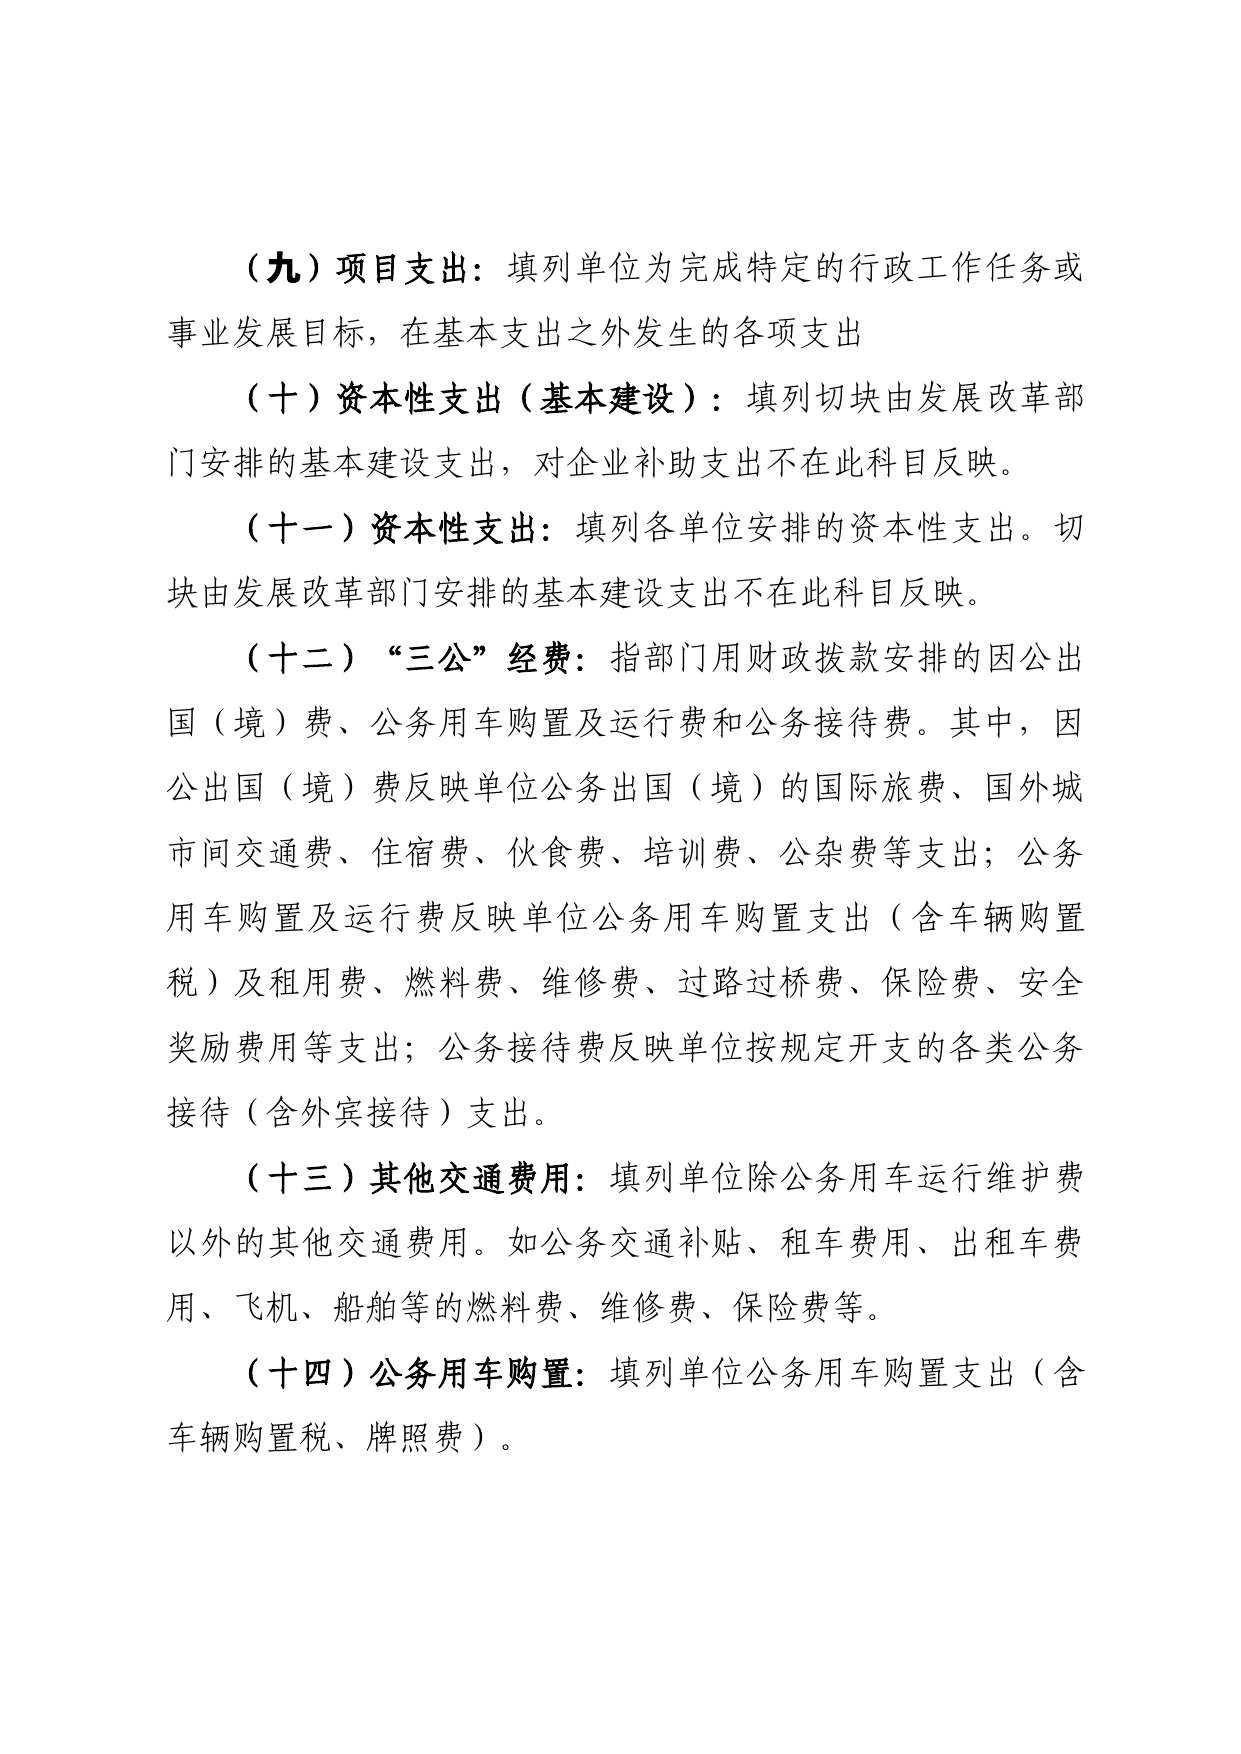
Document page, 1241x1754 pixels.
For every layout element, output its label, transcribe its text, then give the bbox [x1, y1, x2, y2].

text （十三）其他交通费用：填列单位除公务用车运行维护费以外的其他交通费用。如公务交通补贴、租车费用、出租车费用、飞机、船舶等的燃料费、维修费、保险费等。 [165, 1143, 1087, 1338]
text （九）项目支出：填列单位为完成特定的行政工作任务或事业发展目标，在基本支出之外发生的各项支出 [165, 233, 1087, 363]
text （十一）资本性支出：填列各单位安排的资本性支出。切块由发展改革部门安排的基本建设支出不在此科目反映。 [165, 493, 1087, 623]
text （十四）公务用车购置：填列单位公务用车购置支出（含车辆购置税、牌照费）。 [165, 1338, 1087, 1468]
text （十二）“三公”经费：指部门用财政拨款安排的因公出国（境）费、公务用车购置及运行费和公务接待费。其中，因公出国（境）费反映单位公务出国（境）的国际旅费、国外城市间交通费、住宿费、伙食费、培训费、公杂费等支出；公务用车购置及运行费反映单位公务用车购置支出（含车辆购置税）及租用费、燃料费、维修费、过路过桥费、保险费、安全奖励费用等支出；公务接待费反映单位按规定开支的各类公务接待（含外宾接待）支出。 [165, 623, 1087, 1143]
text （十）资本性支出（基本建设）：填列切块由发展改革部门安排的基本建设支出，对企业补助支出不在此科目反映。 [165, 363, 1087, 493]
